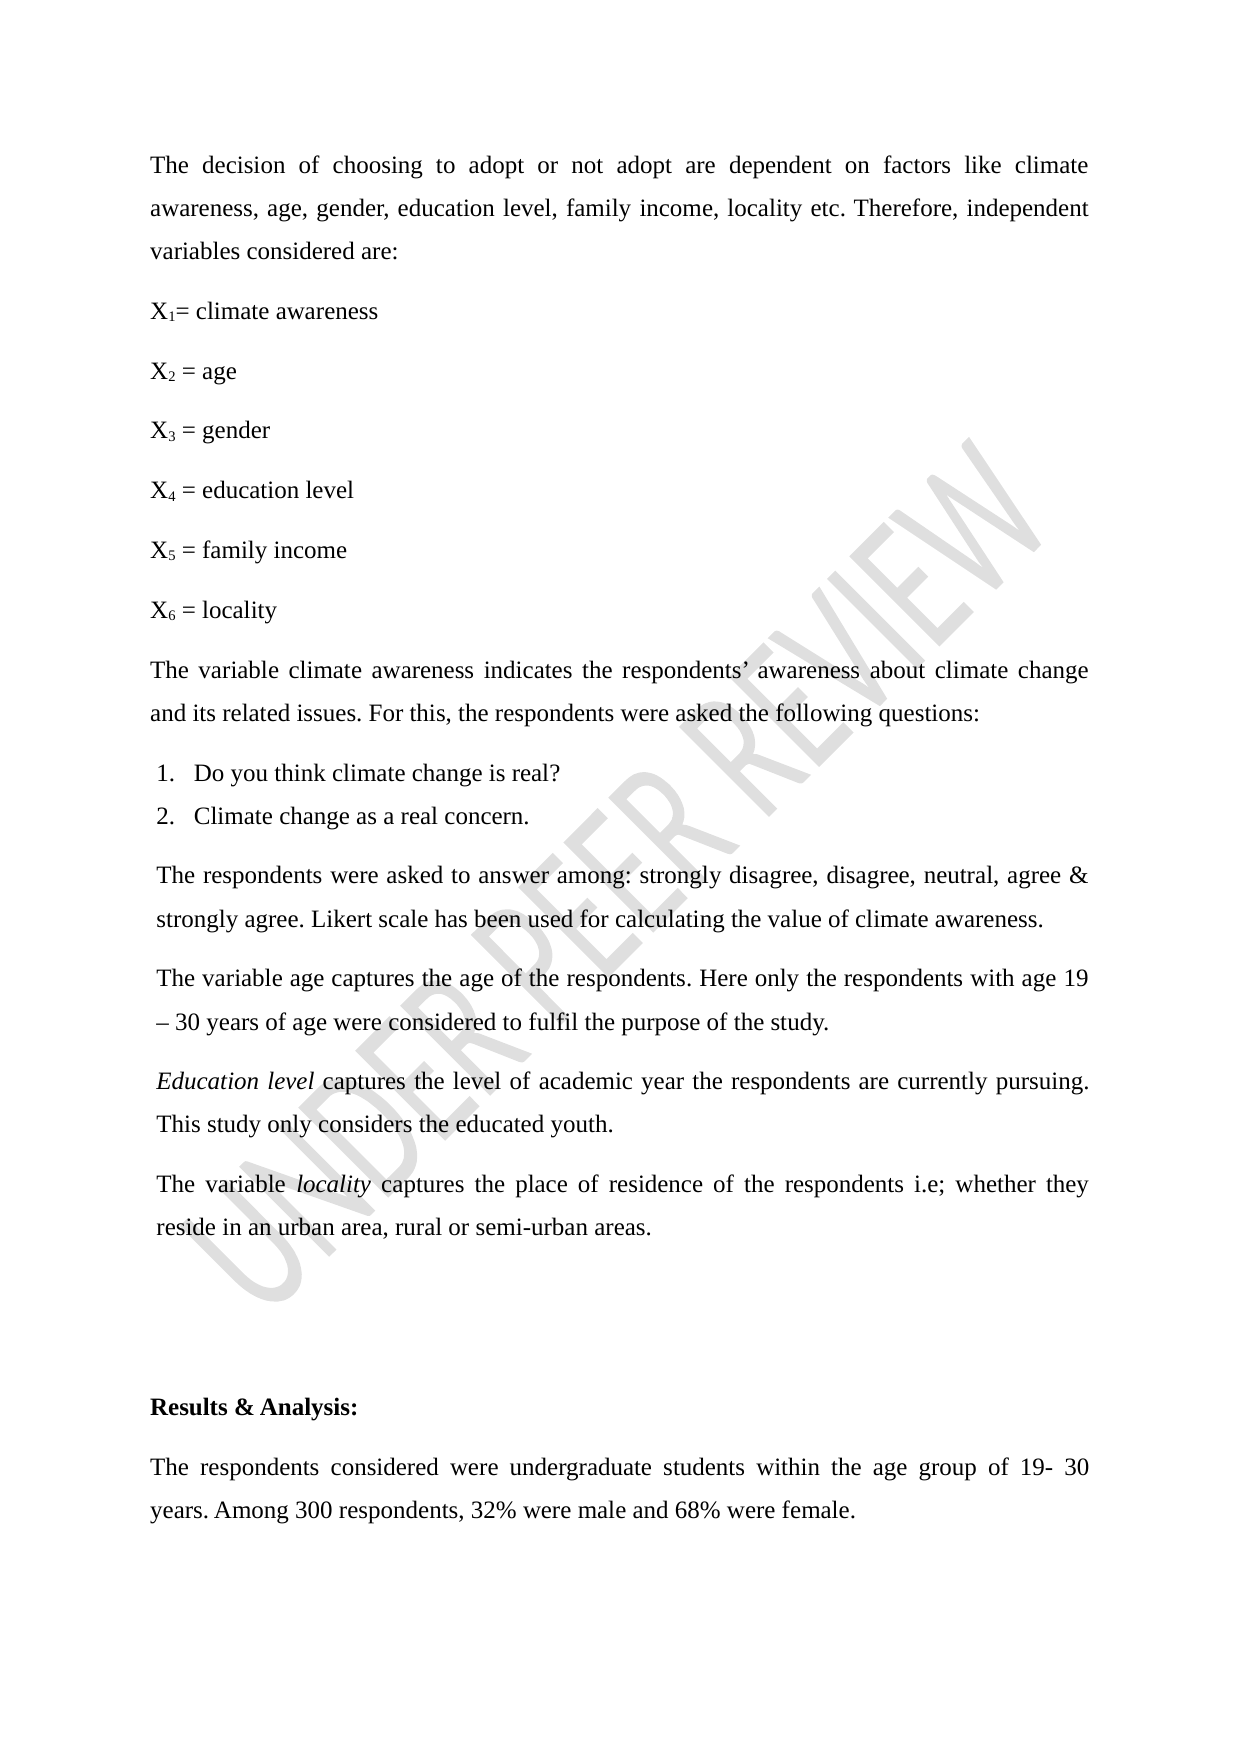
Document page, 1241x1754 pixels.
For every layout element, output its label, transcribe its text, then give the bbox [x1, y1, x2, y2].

list Do you think climate change is real? [156, 758, 1090, 786]
text The respondents were asked to answer among: strongly disagree, disagree, neutral, agree & strongly agree. Likert scale has been used for calculating the value of climate awareness. [156, 861, 1090, 932]
text X6 = locality [150, 595, 1090, 624]
text The variable climate awareness indicates the respondents’ awareness about climate change and its related issues. For this, the respondents were asked the following questions: [150, 655, 1090, 727]
text The variable locality captures the place of residence of the respondents i.e; whether they reside in an urban area, rural or semi-urban areas. [156, 1169, 1090, 1241]
text Education level captures the level of academic year the respondents are currently pursuing. This study only considers the educated youth. [156, 1066, 1090, 1138]
text X3 = gender [150, 416, 1090, 444]
text Results & Analysis: [150, 1392, 1090, 1421]
text X2 = age [150, 356, 1090, 384]
text X5 = family income [150, 535, 1090, 564]
text X1= climate awareness [150, 296, 1090, 325]
text The variable age captures the age of the respondents. Here only the respondents with age 19 – 30 years of age were considered to fulfil the purpose of the study. [156, 963, 1090, 1035]
text The respondents considered were undergraduate students within the age group of 19- 30 years. Among 300 respondents, 32% were male and 68% were female. [150, 1452, 1090, 1523]
list Climate change as a real concern. [156, 801, 1090, 829]
text X4 = education level [150, 475, 1090, 504]
text The decision of choosing to adopt or not adopt are dependent on factors like climate awareness, age, gender, education level, family income, locality etc. Therefore, independent variables considered are: [150, 150, 1090, 265]
